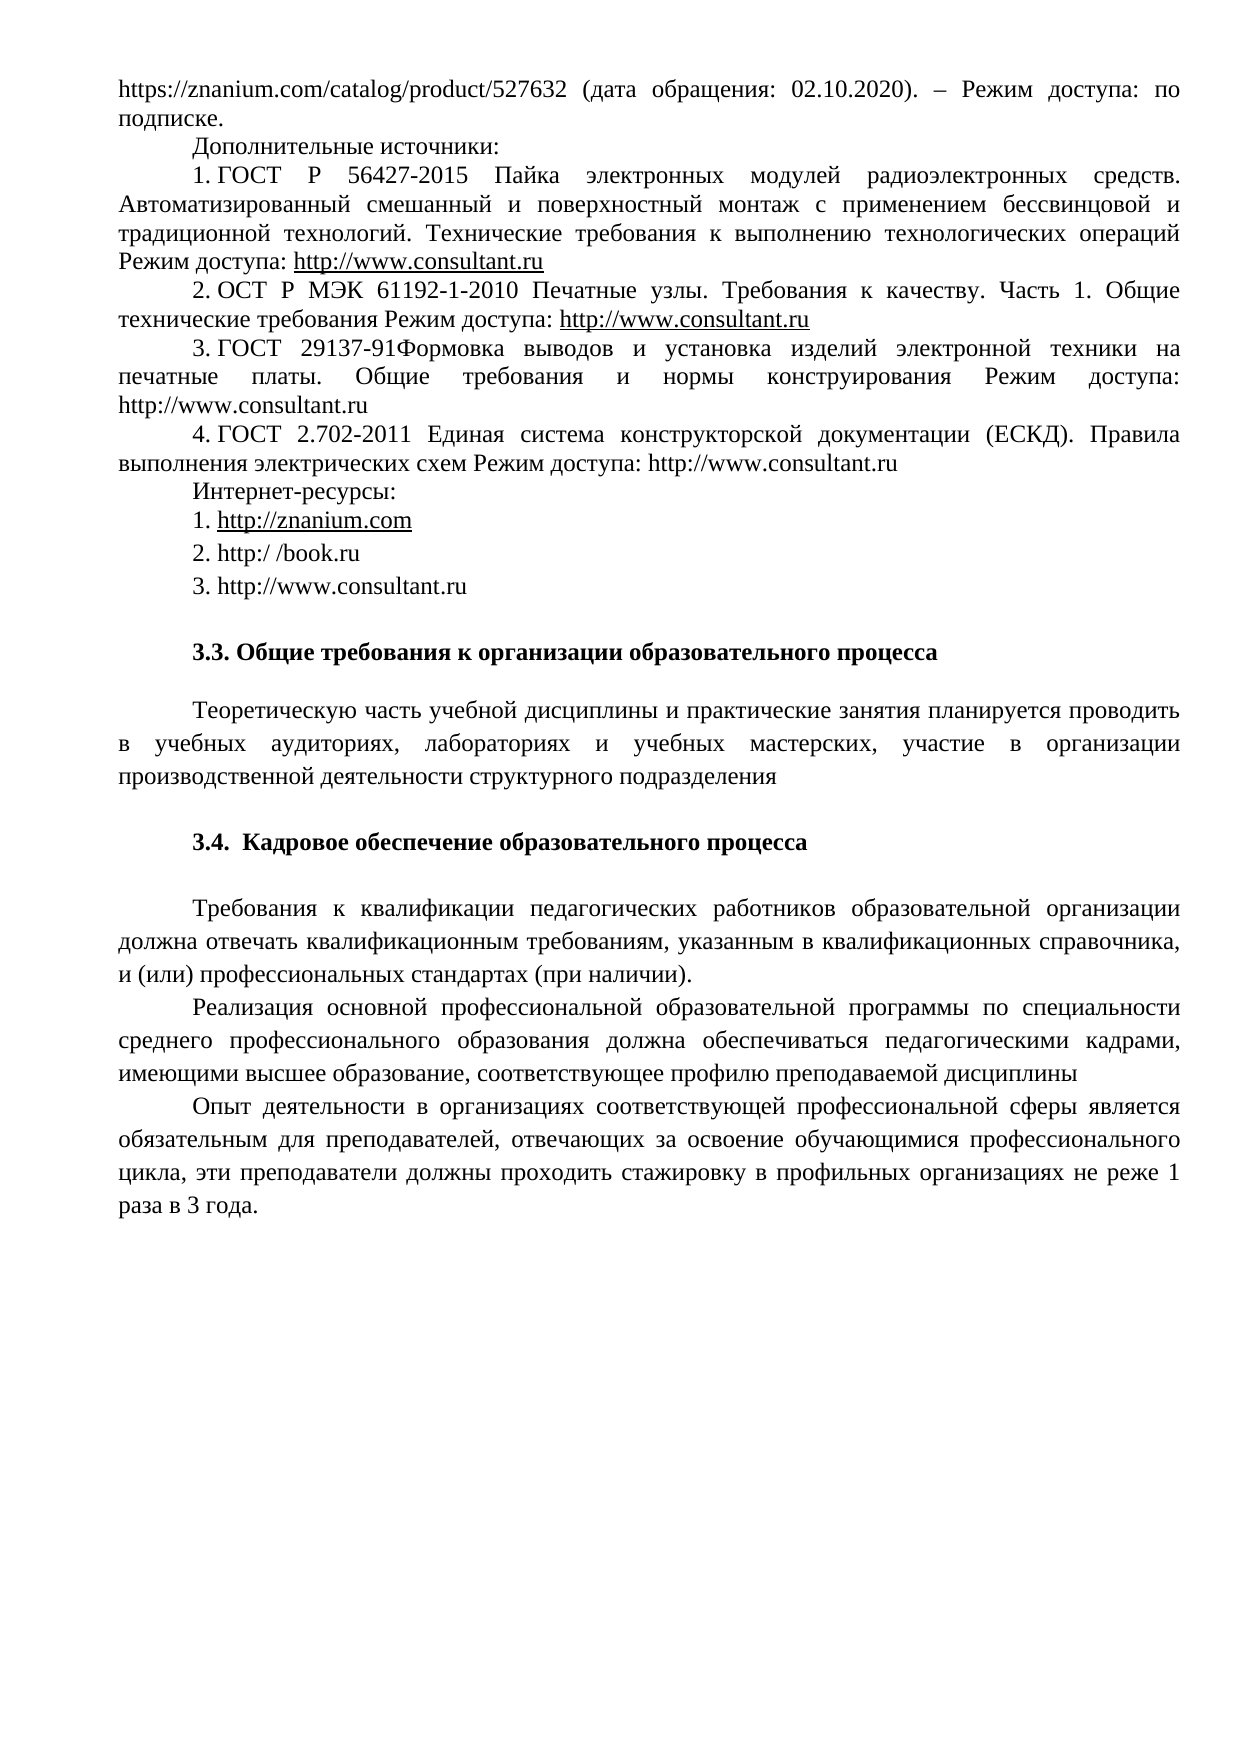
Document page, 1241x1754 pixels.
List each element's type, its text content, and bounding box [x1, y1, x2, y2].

list ОСТ Р МЭК 61192-1-2010 Печатные узлы. Требования к качеству. Часть 1. Общие технические требования Режим доступа: http://www.consultant.ru [118, 275, 1181, 333]
text Интернет-ресурсы: [118, 476, 1181, 505]
list Кадровое обеспечение образовательного процесса [192, 827, 1181, 856]
list ГОСТ 2.702-2011 Единая система конструкторской документации (ЕСКД). Правила выполнения электрических схем Режим доступа: http://www.consultant.ru [118, 419, 1181, 476]
list http://znanium.com [118, 505, 1181, 534]
text Теоретическую часть учебной дисциплины и практические занятия планируется проводить в учебных аудиториях, лабораториях и учебных мастерских, участие в организации производственной деятельности структурного подразделения [118, 695, 1181, 789]
text Требования к квалификации педагогических работников образовательной организации должна отвечать квалификационным требованиям, указанным в квалификационных справочника, и (или) профессиональных стандартах (при наличии). [118, 893, 1181, 988]
list Общие требования к организации образовательного процесса [192, 637, 1181, 666]
text Реализация основной профессиональной образовательной программы по специальности среднего профессионального образования должна обеспечиваться педагогическими кадрами, имеющими высшее образование, соответствующее профилю преподаваемой дисциплины [118, 992, 1181, 1087]
list ГОСТ Р 56427-2015 Пайка электронных модулей радиоэлектронных средств. Автоматизированный смешанный и поверхностный монтаж с применением бессвинцовой и традиционной технологий. Технические требования к выполнению технологических операций Режим доступа: http://www.consultant.ru [118, 160, 1181, 275]
list http:/ /book.ru [192, 538, 1181, 567]
text Дополнительные источники: [118, 131, 1181, 160]
list ГОСТ 29137-91Формовка выводов и установка изделий электронной техники на печатные платы. Общие требования и нормы конструирования Режим доступа: http://www.consultant.ru [118, 333, 1181, 419]
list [118, 74, 1181, 131]
text Опыт деятельности в организациях соответствующей профессиональной сферы является обязательным для преподавателей, отвечающих за освоение обучающимися профессионального цикла, эти преподаватели должны проходить стажировку в профильных организациях не реже 1 раза в 3 года. [118, 1091, 1181, 1219]
list http://www.consultant.ru [192, 571, 1181, 600]
